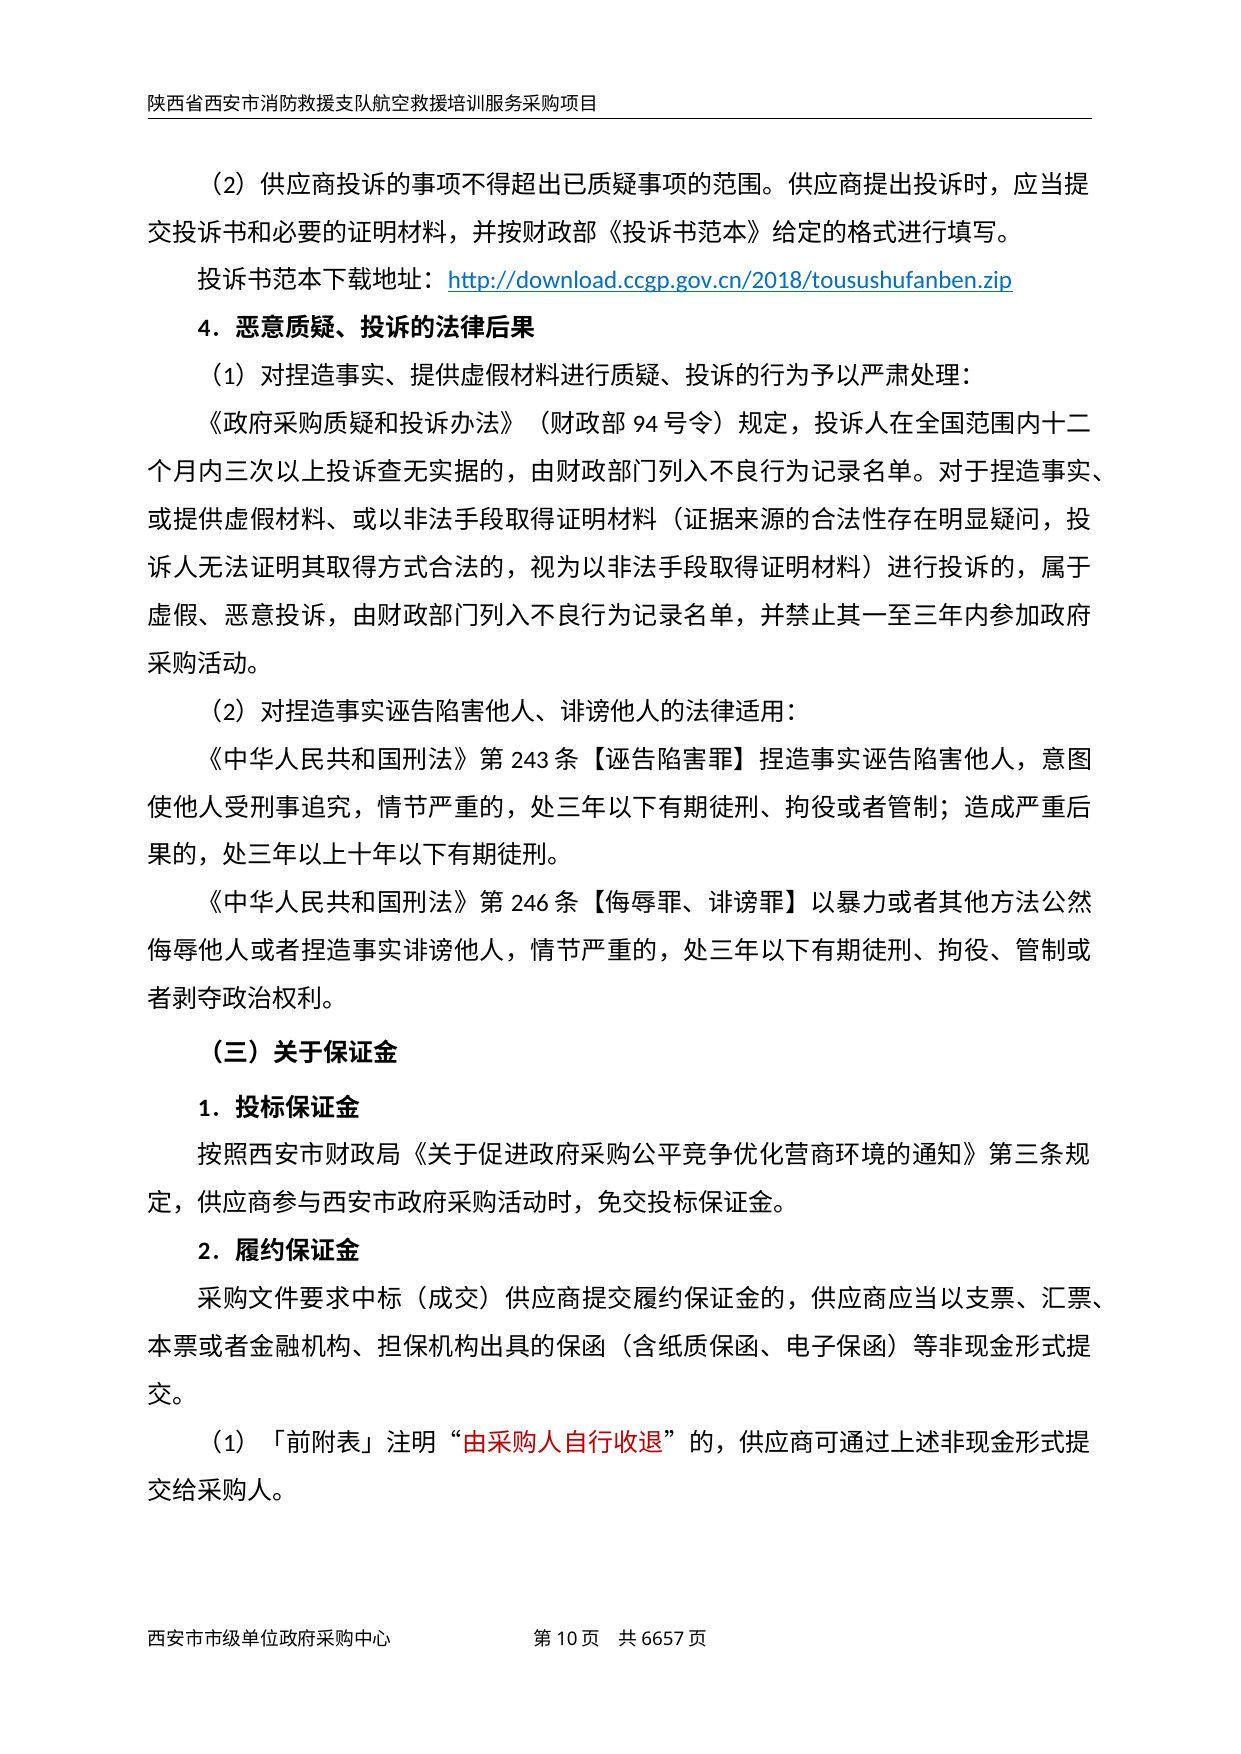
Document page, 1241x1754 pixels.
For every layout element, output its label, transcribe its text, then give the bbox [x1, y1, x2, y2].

text 2．履约保证金 [148, 1225, 1092, 1273]
text （1）对捏造事实、提供虚假材料进行质疑、投诉的行为予以严肃处理： [148, 350, 1092, 398]
text 1．投 标保证金 [148, 1081, 1092, 1129]
text 《中华人民共和国刑法》第243条【诬告陷害罪】捏造事实诬告陷害他人，意图使他人受刑事追究，情节严重的，处三年以下有期徒刑、拘役或者管制；造成严重后果的，处三年以上十年以下有期徒刑。 [148, 733, 1092, 877]
text 《政府采购质疑和投诉办法》（财政部94号令）规定，投诉人在全国范围内十二个月内三次以上投诉查无实据的，由财政部门列入不良行为记录名单。对于捏造事实、或提供虚假材料、或以非法手段取得证明材料（证据来源的合法性存在明显疑问，投诉人无法证明其取得方式合法的，视为以非法手段取得证明材料）进行投诉的，属于虚假、恶意投诉，由财政部门列入不良行为记录名单，并禁止其一至三年内参加政府采购活动。 [148, 398, 1092, 685]
text （1）「前附表」注明“由采购人自行收退”的，供应商可通过上述非现金形式提交给采购人。 [148, 1417, 1092, 1512]
text 按照西安市财政局《关于促进政府采购公平竞争优化营商环境的通知》第三条规定，供应商参与西安市政府采购活动时，免交投 标保证金。 [148, 1129, 1092, 1225]
text （2）对捏造事实诬告陷害他人、诽谤他人的法律适用： [148, 685, 1092, 733]
text 4．恶意质疑、投诉的法律后果 [148, 302, 1092, 350]
text 投诉书范本下载地址：http://download.ccgp.gov.cn/2018/tousushufanben.zip [148, 254, 1092, 302]
subtitle （三）关于保证金 [148, 1027, 1092, 1075]
text 采购文件要求中 标（成 交）供应商提交履约保证金的，供应商应当以支票、汇票、本票或者金融机构、担保机构出具的保函（含纸质保函、电子保函）等非现金形式提交。 [148, 1273, 1092, 1417]
text 《中华人民共和国刑法》第246条【侮辱罪、诽谤罪】以暴力或者其他方法公然侮辱他人或者捏造事实诽谤他人，情节严重的，处三年以下有期徒刑、拘役、管制或者剥夺政治权利。 [148, 877, 1092, 1021]
text （2）供应商投诉的事项不得超出已质疑事项的范围。供应商提出投诉时，应当提交投诉书和必要的证明材料，并按财政部《投诉书范本》给定的格式进行填写。 [148, 158, 1092, 254]
